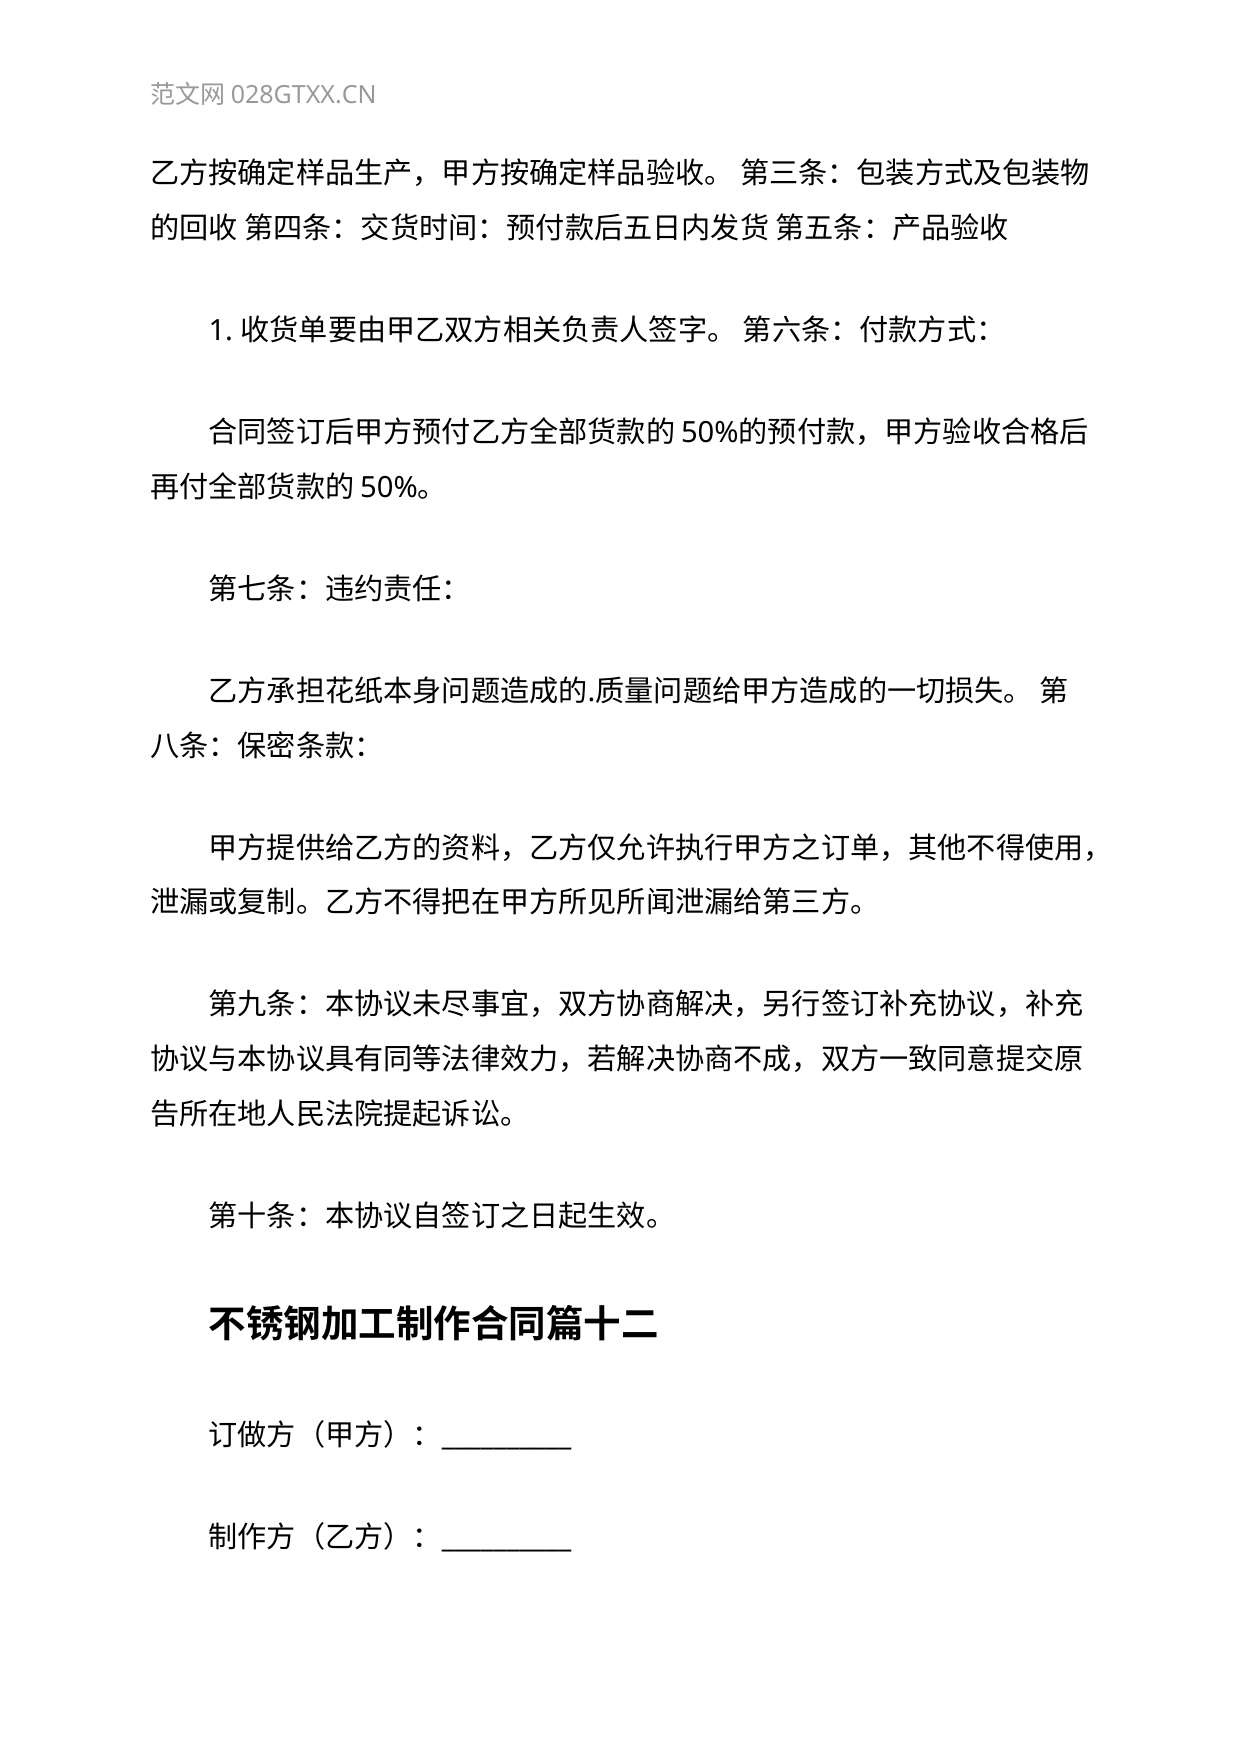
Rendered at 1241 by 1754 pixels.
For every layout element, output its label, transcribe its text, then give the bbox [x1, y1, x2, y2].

text 第十条：本协议自签订之日起生效。 [150, 1192, 1090, 1235]
text 第九条：本协议未尽事宜，双方协商解决，另行签订补充协议，补充协议与本协议具有同等法律效力，若解决协商不成，双方一致同意提交原告所在地人民法院提起诉讼。 [150, 981, 1090, 1133]
text 1. 收货单要由甲乙双方相关负责人签字。 第六条：付款方式： [150, 307, 1090, 349]
text 合同签订后甲方预付乙方全部货款的50%的预付款，甲方验收合格后再付全部货款的50%。 [150, 409, 1090, 506]
text 订做方（甲方）：__________ [150, 1412, 1090, 1454]
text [150, 150, 1090, 247]
text 不锈钢加工制作合同篇十二 [150, 1294, 1090, 1348]
text 第七条：违约责任： [150, 566, 1090, 608]
text 甲方提供给乙方的资料，乙方仅允许执行甲方之订单，其他不得使用，泄漏或复制。乙方不得把在甲方所见所闻泄漏给第三方。 [150, 824, 1090, 921]
text 制作方（乙方）：__________ [150, 1513, 1090, 1556]
text 乙方承担花纸本身问题造成的.质量问题给甲方造成的一切损失。 第八条：保密条款： [150, 667, 1090, 765]
